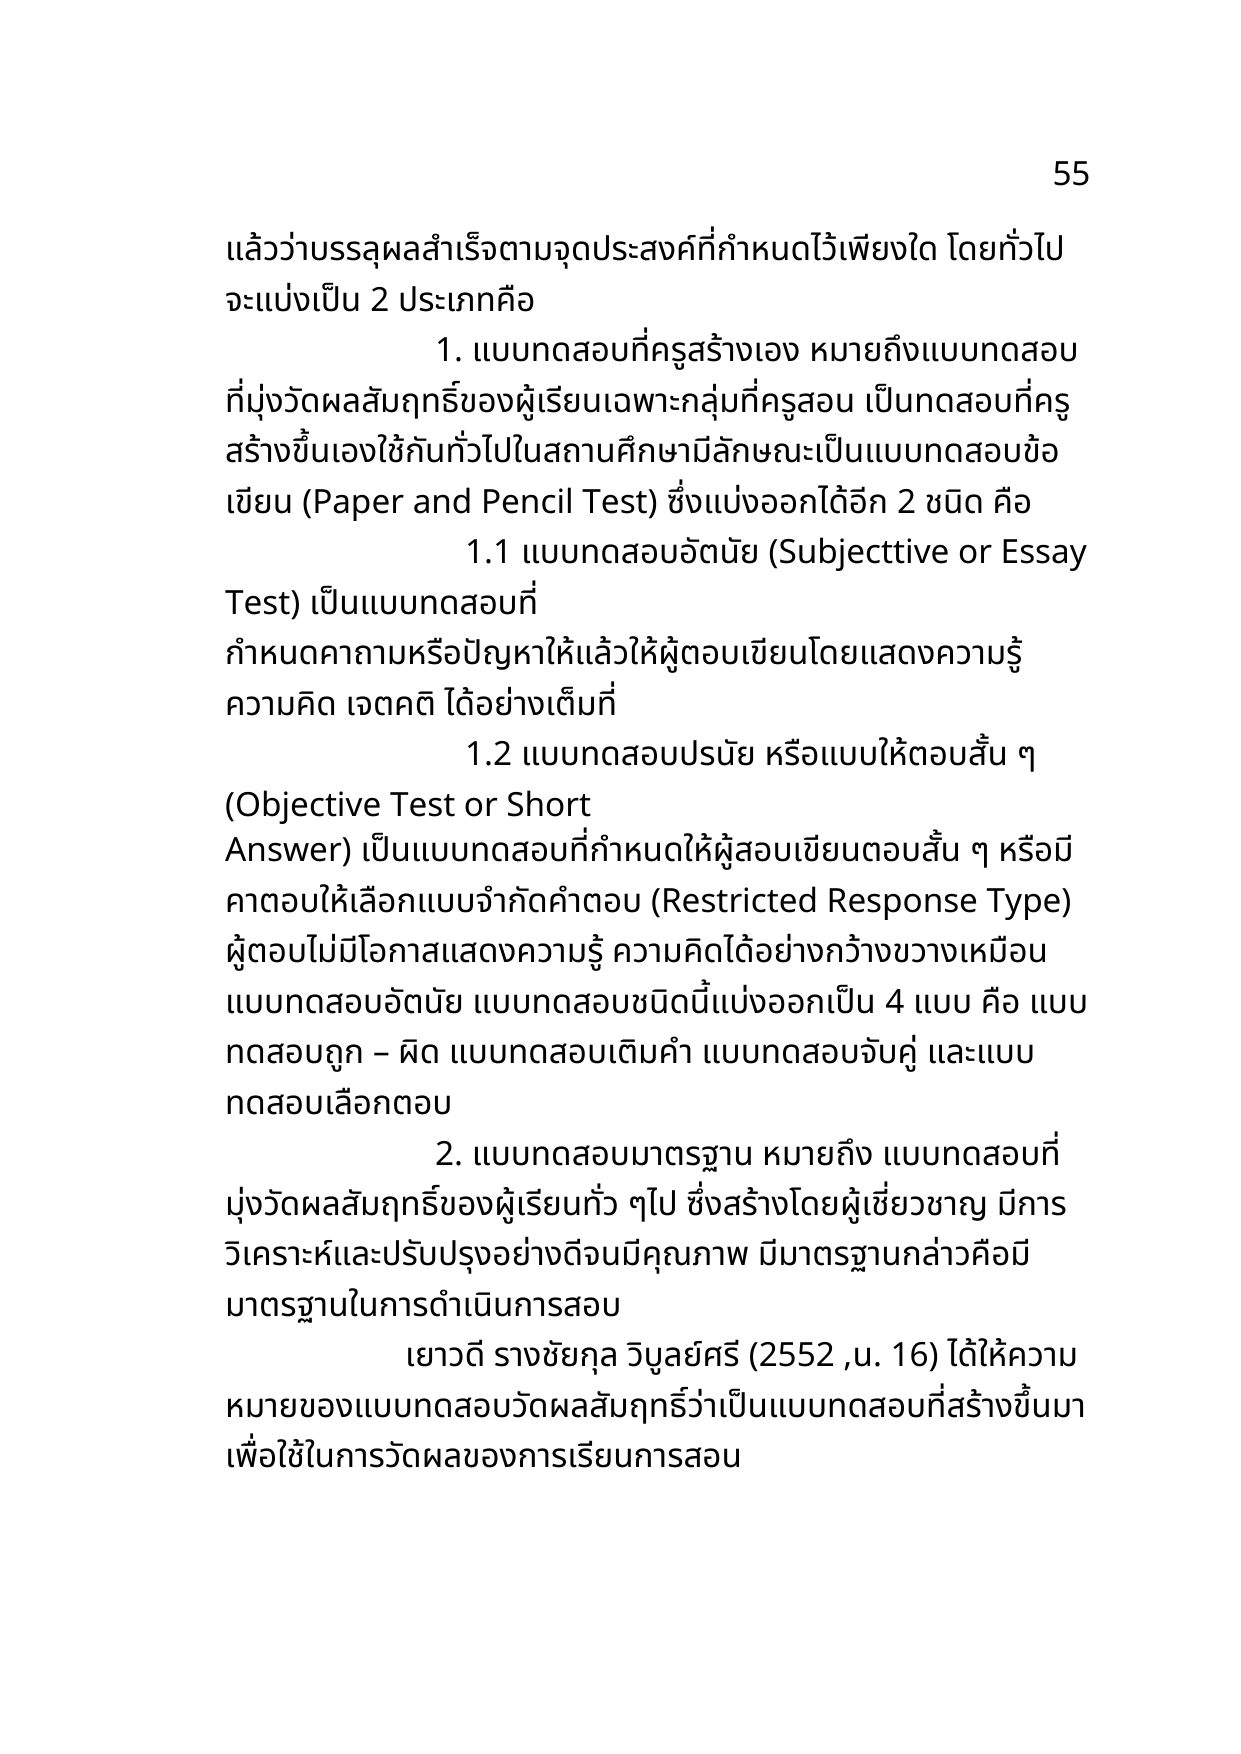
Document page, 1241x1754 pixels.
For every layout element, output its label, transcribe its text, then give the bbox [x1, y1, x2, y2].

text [225, 225, 1090, 326]
text 1.1 แบบทดสอบอัตนัย (Subjecttive or Essay Test) เป็นแบบทดสอบที่ [225, 528, 1090, 629]
text 2. แบบทดสอบมาตรฐาน หมายถึง แบบทดสอบที่มุ่งวัดผลสัมฤทธิ์ของผู้เรียนทั่ว ๆไป ซึ่งสร้างโดยผู้เชี่ยวชาญ มีการวิเคราะห์และปรับปรุงอย่างดีจนมีคุณภาพ มีมาตรฐานกล่าวคือมีมาตรฐานในการดำเนินการสอบ [225, 1129, 1090, 1331]
text 1. แบบทดสอบที่ครูสร้างเอง หมายถึงแบบทดสอบที่มุ่งวัดผลสัมฤทธิ์ของผู้เรียนเฉพาะกลุ่มที่ครูสอน เป็นทดสอบที่ครูสร้างขึ้นเองใช้กันทั่วไปในสถานศึกษามีลักษณะเป็นแบบทดสอบข้อเขียน (Paper and Pencil Test) ซึ่งแบ่งออกได้อีก 2 ชนิด คือ [225, 326, 1090, 528]
text กำหนดคาถามหรือปัญหาให้แล้วให้ผู้ตอบเขียนโดยแสดงความรู้ ความคิด เจตคติ ได้อย่างเต็มที่ [225, 629, 1090, 730]
text เยาวดี รางชัยกุล วิบูลย์ศรี (2552 ,น. 16) ได้ให้ความหมายของแบบทดสอบวัดผลสัมฤทธิ์ว่าเป็นแบบทดสอบที่สร้างขึ้นมาเพื่อใช้ในการวัดผลของการเรียนการสอน [225, 1331, 1090, 1483]
text Answer) เป็นแบบทดสอบที่กำหนดให้ผู้สอบเขียนตอบสั้น ๆ หรือมีคาตอบให้เลือกแบบจำกัดคำตอบ (Restricted Response Type) ผู้ตอบไม่มีโอกาสแสดงความรู้ ความคิดได้อย่างกว้างขวางเหมือนแบบทดสอบอัตนัย แบบทดสอบชนิดนี้แบ่งออกเป็น 4 แบบ คือ แบบทดสอบถูก – ผิด แบบทดสอบเติมคำ แบบทดสอบจับคู่ และแบบทดสอบเลือกตอบ [225, 826, 1090, 1129]
text 1.2 แบบทดสอบปรนัย หรือแบบให้ตอบสั้น ๆ (Objective Test or Short [225, 730, 1090, 826]
